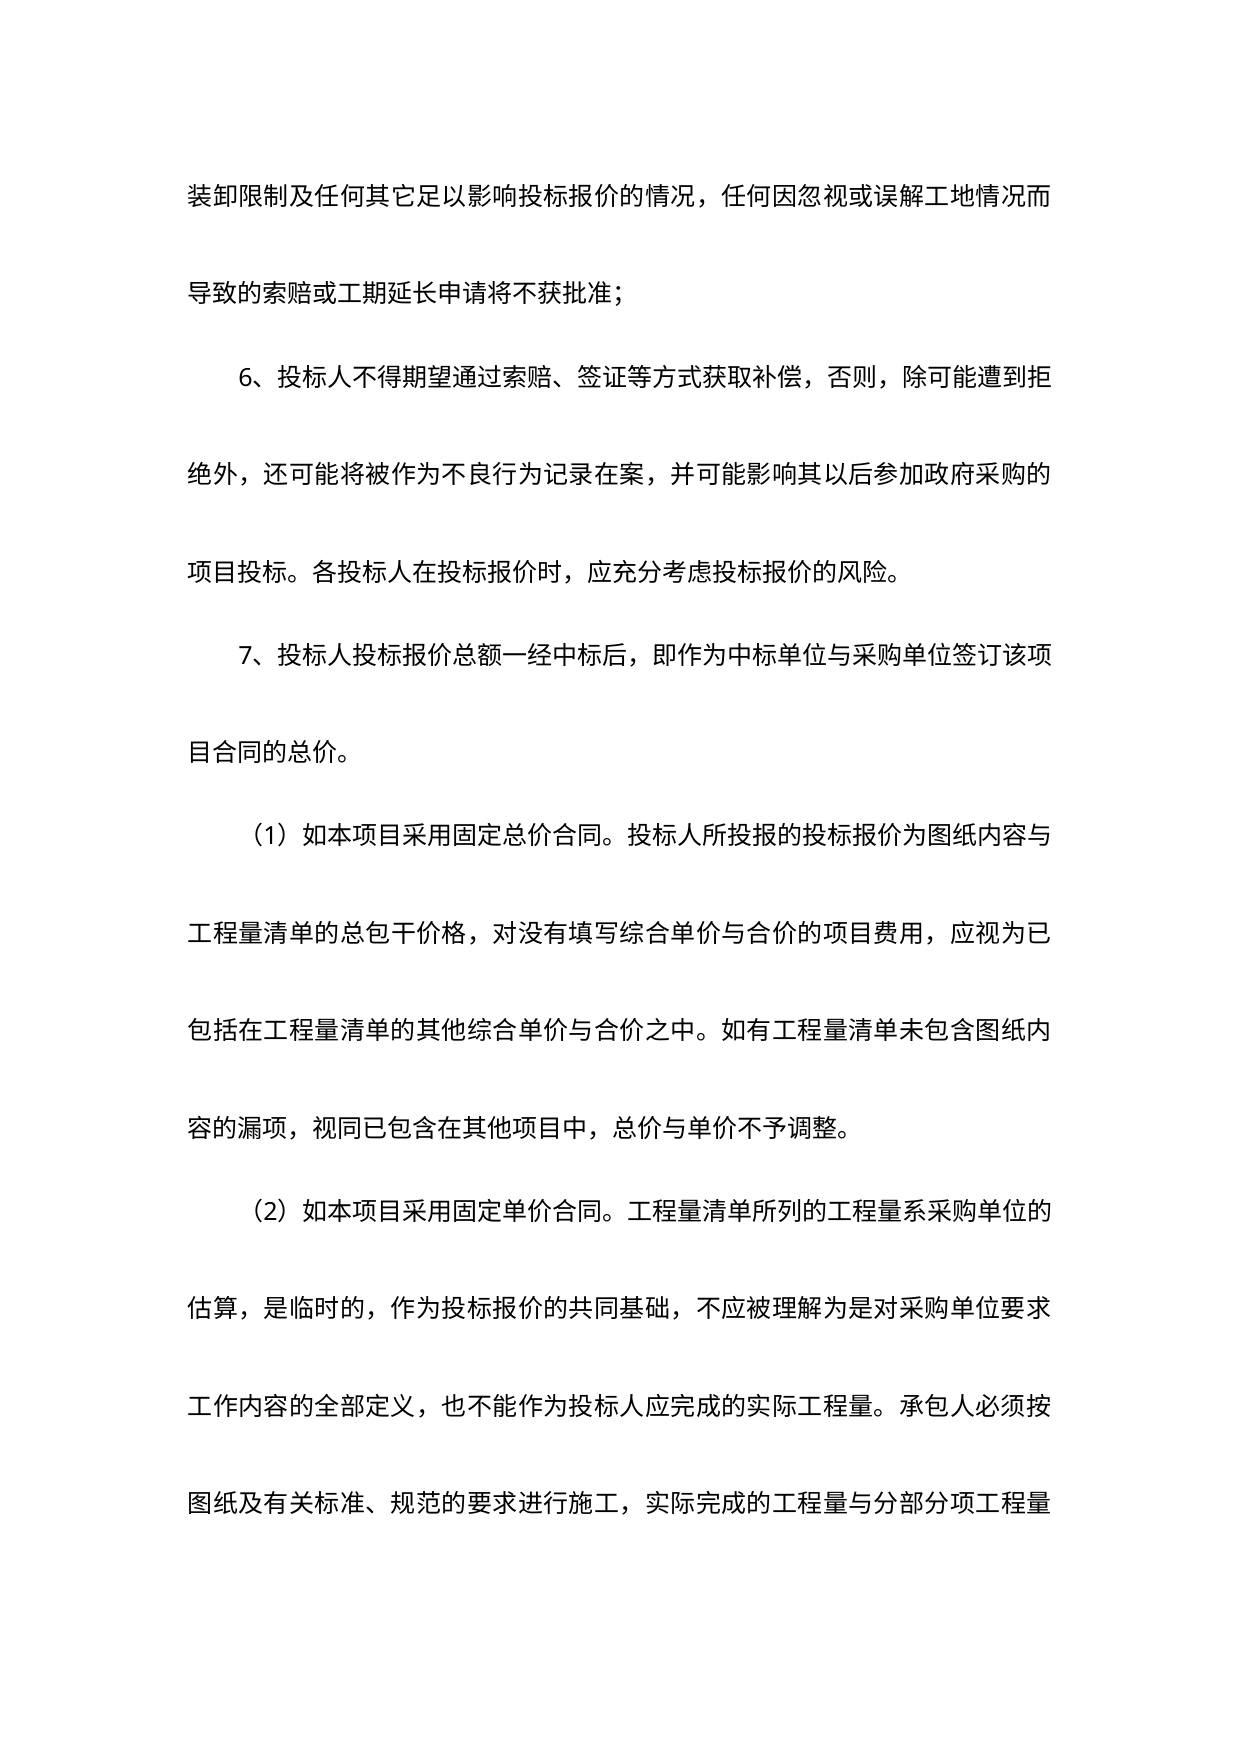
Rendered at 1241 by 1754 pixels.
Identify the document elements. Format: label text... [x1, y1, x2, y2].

text 7、投标人投标报价总额一经中标后，即作为中标单位与采购单位签订该项目合同的总价。 [187, 621, 1053, 783]
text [187, 1177, 1053, 1534]
text （1）如本项目采用固定总价合同。投标人所投报的投标报价为图纸内容与工程量清单的总包干价格，对没有填写综合单价与合价的项目费用，应视为已包括在工程量清单的其他综合单价与合价之中。如有工程量清单未包含图纸内容的漏项，视同已包含在其他项目中，总价与单价不予调整。 [187, 801, 1053, 1159]
text 6、投标人不得期望通过索赔、签证等方式获取补偿，否则，除可能遭到拒绝外，还可能将被作为不良行为记录在案，并可能影响其以后参加政府采购的项目投标。各投标人在投标报价时，应充分考虑投标报价的风险。 [187, 343, 1053, 603]
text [187, 162, 1053, 324]
